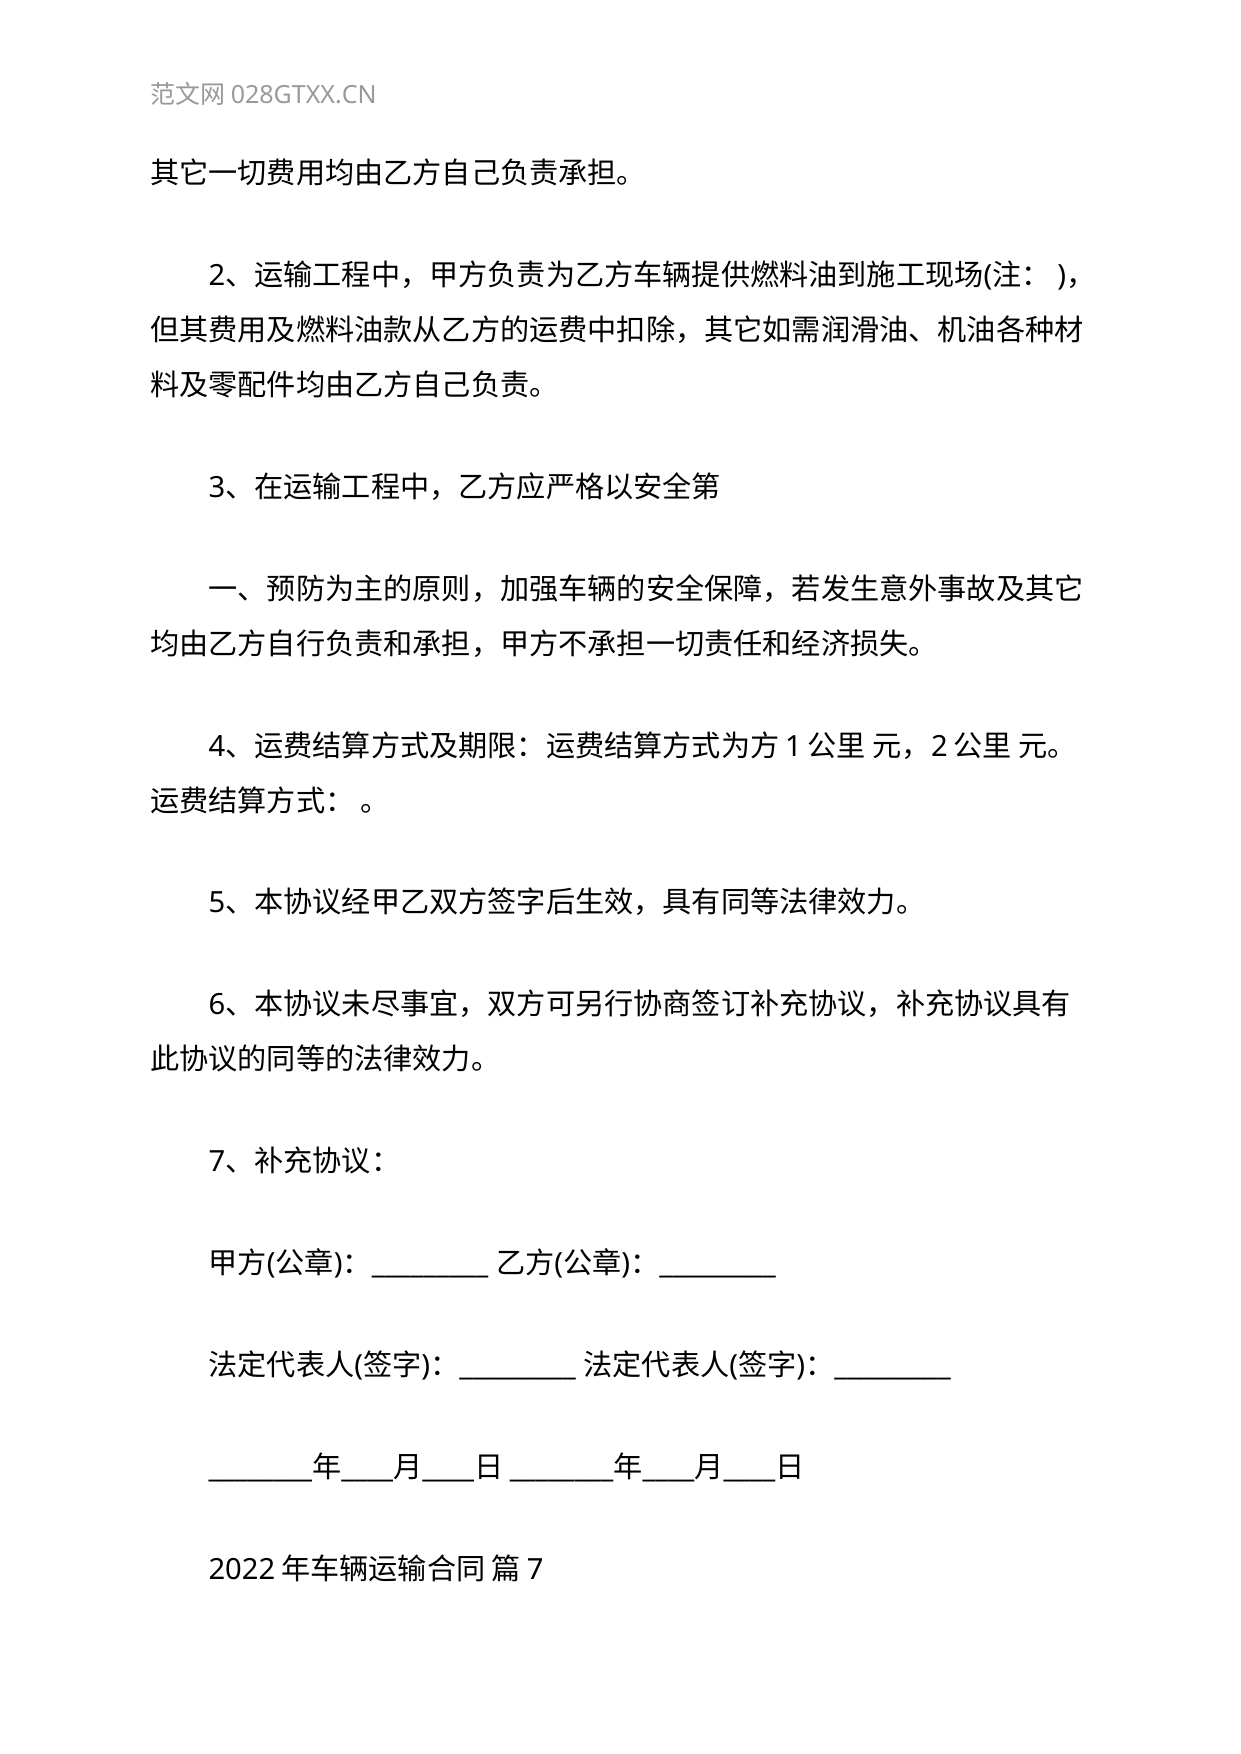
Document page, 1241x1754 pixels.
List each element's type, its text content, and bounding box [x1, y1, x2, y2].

text 4、运费结算方式及期限：运费结算方式为方1公里 元，2公里 元。运费结算方式： 。 [150, 722, 1090, 819]
text 一、预防为主的原则，加强车辆的安全保障，若发生意外事故及其它均由乙方自行负责和承担，甲方不承担一切责任和经济损失。 [150, 565, 1090, 663]
text 3、在运输工程中，乙方应严格以安全第 [150, 463, 1090, 506]
text ________年____月____日 ________年____月____日 [150, 1443, 1090, 1486]
text 5、本协议经甲乙双方签字后生效，具有同等法律效力。 [150, 879, 1090, 921]
text 7、补充协议： [150, 1138, 1090, 1180]
text 甲方(公章)：_________ 乙方(公章)：_________ [150, 1239, 1090, 1282]
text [150, 150, 1090, 192]
text 2、运输工程中，甲方负责为乙方车辆提供燃料油到施工现场(注： )，但其费用及燃料油款从乙方的运费中扣除，其它如需润滑油、机油各种材料及零配件均由乙方自己负责。 [150, 252, 1090, 404]
text 6、本协议未尽事宜，双方可另行协商签订补充协议，补充协议具有此协议的同等的法律效力。 [150, 981, 1090, 1078]
text 法定代表人(签字)：_________ 法定代表人(签字)：_________ [150, 1342, 1090, 1384]
text 2022年车辆运输合同 篇7 [150, 1546, 1090, 1588]
